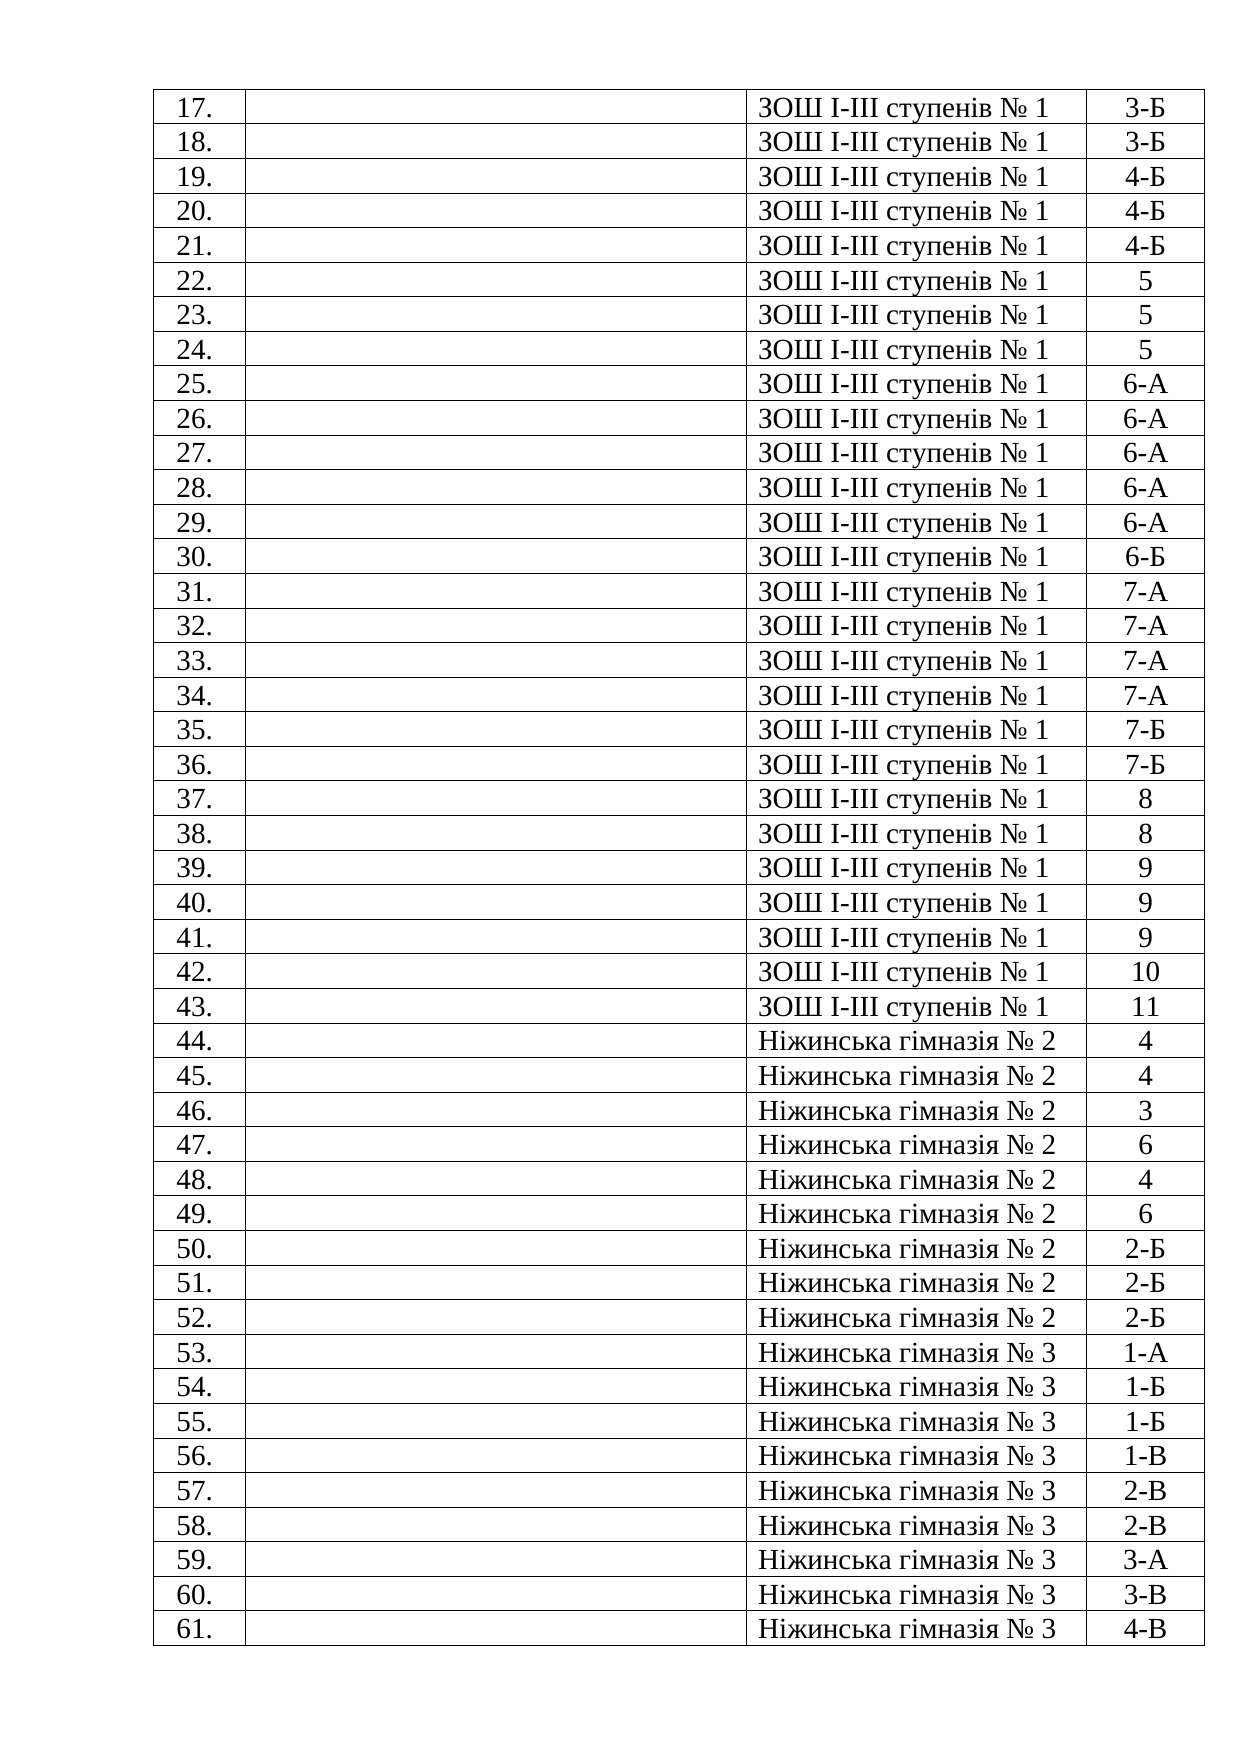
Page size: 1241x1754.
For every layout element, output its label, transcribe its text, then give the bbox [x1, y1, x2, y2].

table_cell 5 [1087, 332, 1204, 365]
table_cell 1-А [1087, 1335, 1204, 1368]
table_cell [246, 194, 746, 227]
table_cell [246, 505, 746, 538]
table_cell ЗОШ І-ІІІ ступенів № 1 [747, 609, 1086, 642]
table_cell [246, 885, 746, 919]
table_cell [246, 470, 746, 504]
table_cell 8 [1087, 816, 1204, 849]
table_cell [154, 1196, 245, 1230]
table_cell [154, 194, 245, 227]
table_cell [154, 747, 245, 780]
table_cell [246, 436, 746, 469]
table_cell ЗОШ І-ІІІ ступенів № 1 [747, 228, 1086, 262]
table_cell 10 [1087, 954, 1204, 988]
table_cell Ніжинська гімназія № 3 [747, 1508, 1086, 1541]
table_cell [246, 1439, 746, 1472]
table_cell [154, 1473, 245, 1507]
table_cell [154, 1404, 245, 1437]
table_cell [154, 159, 245, 192]
table_cell Ніжинська гімназія № 3 [747, 1542, 1086, 1576]
table_cell [246, 781, 746, 815]
table_cell [154, 436, 245, 469]
table_cell [246, 297, 746, 331]
table_cell [154, 1439, 245, 1472]
table_cell [154, 470, 245, 504]
table_cell [154, 124, 245, 158]
table_cell [246, 1335, 746, 1368]
table_cell 2-Б [1087, 1231, 1204, 1264]
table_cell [747, 124, 1086, 158]
table_cell 6-А [1087, 436, 1204, 469]
table_cell 11 [1087, 989, 1204, 1022]
table_cell Ніжинська гімназія № 2 [747, 1300, 1086, 1334]
table_cell ЗОШ І-ІІІ ступенів № 1 [747, 332, 1086, 365]
table_cell Ніжинська гімназія № 2 [747, 1231, 1086, 1264]
table_cell [246, 574, 746, 607]
table_cell [154, 574, 245, 607]
table_cell Ніжинська гімназія № 2 [747, 1058, 1086, 1092]
table_cell [154, 539, 245, 573]
table_cell 4-В [1087, 1611, 1204, 1645]
table_cell [154, 1577, 245, 1610]
table_cell [154, 1058, 245, 1092]
table_cell ЗОШ І-ІІІ ступенів № 1 [747, 366, 1086, 400]
table_cell [154, 712, 245, 746]
table_cell 7-Б [1087, 747, 1204, 780]
table_cell ЗОШ І-ІІІ ступенів № 1 [747, 851, 1086, 884]
table_cell [246, 401, 746, 434]
table_cell ЗОШ І-ІІІ ступенів № 1 [747, 678, 1086, 711]
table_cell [747, 90, 1086, 123]
table_cell [154, 366, 245, 400]
table_cell 6-А [1087, 401, 1204, 434]
table_cell ЗОШ І-ІІІ ступенів № 1 [747, 712, 1086, 746]
table_cell [246, 816, 746, 849]
table_cell Ніжинська гімназія № 2 [747, 1127, 1086, 1161]
table_cell ЗОШ І-ІІІ ступенів № 1 [747, 159, 1086, 192]
table_cell Ніжинська гімназія № 3 [747, 1335, 1086, 1368]
table_cell 4 [1087, 1162, 1204, 1195]
table_cell ЗОШ І-ІІІ ступенів № 1 [747, 885, 1086, 919]
table_cell [154, 885, 245, 919]
table_cell ЗОШ І-ІІІ ступенів № 1 [747, 263, 1086, 296]
table_cell [154, 401, 245, 434]
table_cell [246, 263, 746, 296]
table_cell 2-В [1087, 1508, 1204, 1541]
table_cell 4-Б [1087, 159, 1204, 192]
table_cell 3-В [1087, 1577, 1204, 1610]
table_cell Ніжинська гімназія № 3 [747, 1473, 1086, 1507]
table_cell Ніжинська гімназія № 3 [747, 1439, 1086, 1472]
table_cell 7-А [1087, 678, 1204, 711]
table_cell [246, 1196, 746, 1230]
table_cell [154, 816, 245, 849]
table_cell [246, 747, 746, 780]
table_cell ЗОШ І-ІІІ ступенів № 1 [747, 989, 1086, 1022]
table_cell 2-Б [1087, 1266, 1204, 1299]
table_cell ЗОШ І-ІІІ ступенів № 1 [747, 470, 1086, 504]
table_cell [246, 90, 746, 123]
table_cell [246, 1577, 746, 1610]
table_cell [246, 1508, 746, 1541]
table_cell [246, 678, 746, 711]
table_cell [154, 1542, 245, 1576]
table_cell 3-А [1087, 1542, 1204, 1576]
table_cell [154, 920, 245, 953]
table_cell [747, 1611, 1086, 1645]
table_cell [246, 1369, 746, 1403]
table_cell 1-Б [1087, 1404, 1204, 1437]
table_cell 6-Б [1087, 539, 1204, 573]
table_cell [246, 1473, 746, 1507]
table_cell ЗОШ І-ІІІ ступенів № 1 [747, 781, 1086, 815]
table_cell [154, 1300, 245, 1334]
table_cell 3-Б [1087, 124, 1204, 158]
table_cell [154, 781, 245, 815]
table_cell [154, 1508, 245, 1541]
table_cell [246, 159, 746, 192]
table_cell ЗОШ І-ІІІ ступенів № 1 [747, 436, 1086, 469]
table_cell ЗОШ І-ІІІ ступенів № 1 [747, 505, 1086, 538]
table_cell [246, 1024, 746, 1057]
table_cell [246, 124, 746, 158]
table_cell 6-А [1087, 505, 1204, 538]
table_cell 2-Б [1087, 1300, 1204, 1334]
table_cell [154, 1611, 245, 1645]
table_cell ЗОШ І-ІІІ ступенів № 1 [747, 954, 1086, 988]
table_cell [246, 1542, 746, 1576]
table_cell [246, 954, 746, 988]
table_cell 6-А [1087, 470, 1204, 504]
table_cell [154, 643, 245, 677]
table_cell Ніжинська гімназія № 2 [747, 1024, 1086, 1057]
table_cell [154, 505, 245, 538]
table_cell Ніжинська гімназія № 2 [747, 1162, 1086, 1195]
table_cell 4-Б [1087, 194, 1204, 227]
table_cell ЗОШ І-ІІІ ступенів № 1 [747, 401, 1086, 434]
table_cell 1-В [1087, 1439, 1204, 1472]
table_cell 6 [1087, 1127, 1204, 1161]
table_cell [154, 1024, 245, 1057]
table_cell [246, 332, 746, 365]
table_cell 4 [1087, 1024, 1204, 1057]
table_cell 5 [1087, 297, 1204, 331]
table_cell 2-В [1087, 1473, 1204, 1507]
table_cell ЗОШ І-ІІІ ступенів № 1 [747, 643, 1086, 677]
table_cell [246, 1266, 746, 1299]
table_cell [154, 1231, 245, 1264]
table_cell [246, 989, 746, 1022]
table_cell Ніжинська гімназія № 2 [747, 1266, 1086, 1299]
table_cell [246, 1162, 746, 1195]
table_cell ЗОШ І-ІІІ ступенів № 1 [747, 816, 1086, 849]
table_cell 7-А [1087, 609, 1204, 642]
table_cell ЗОШ І-ІІІ ступенів № 1 [747, 920, 1086, 953]
table_cell [246, 920, 746, 953]
table_cell [246, 1231, 746, 1264]
table_cell 4-Б [1087, 228, 1204, 262]
table_cell Ніжинська гімназія № 2 [747, 1093, 1086, 1126]
table_cell 9 [1087, 885, 1204, 919]
table_cell 9 [1087, 920, 1204, 953]
table_cell 6-А [1087, 366, 1204, 400]
table_cell [154, 678, 245, 711]
table_cell [154, 851, 245, 884]
table_cell 8 [1087, 781, 1204, 815]
table_cell 7-А [1087, 574, 1204, 607]
table_cell [154, 1093, 245, 1126]
table_cell Ніжинська гімназія № 3 [747, 1404, 1086, 1437]
table_cell [246, 712, 746, 746]
table_cell [246, 1127, 746, 1161]
table_cell ЗОШ І-ІІІ ступенів № 1 [747, 574, 1086, 607]
table_cell 7-Б [1087, 712, 1204, 746]
table_cell [246, 539, 746, 573]
table_cell 7-А [1087, 643, 1204, 677]
table_cell ЗОШ І-ІІІ ступенів № 1 [747, 194, 1086, 227]
table_cell [154, 228, 245, 262]
table_cell [246, 643, 746, 677]
table_cell 9 [1087, 851, 1204, 884]
table_cell [154, 90, 245, 123]
table_cell [246, 1093, 746, 1126]
table_cell [246, 366, 746, 400]
table_cell [154, 609, 245, 642]
table_cell [154, 263, 245, 296]
table_cell [154, 332, 245, 365]
table_cell 3 [1087, 1093, 1204, 1126]
table_cell [246, 228, 746, 262]
table_cell [154, 297, 245, 331]
table_cell [246, 1300, 746, 1334]
table_cell [154, 989, 245, 1022]
table_cell [246, 1404, 746, 1437]
table_cell [154, 1266, 245, 1299]
table_cell 6 [1087, 1196, 1204, 1230]
table_cell ЗОШ І-ІІІ ступенів № 1 [747, 539, 1086, 573]
table_cell 5 [1087, 263, 1204, 296]
table_cell [246, 609, 746, 642]
table_cell [246, 1611, 746, 1645]
table_cell [154, 1162, 245, 1195]
table_cell [154, 1335, 245, 1368]
table_cell 4 [1087, 1058, 1204, 1092]
table_cell ЗОШ І-ІІІ ступенів № 1 [747, 297, 1086, 331]
table_cell [154, 1127, 245, 1161]
table_cell 3-Б [1087, 90, 1204, 123]
table_cell 1-Б [1087, 1369, 1204, 1403]
table_cell Ніжинська гімназія № 3 [747, 1577, 1086, 1610]
table_cell [246, 851, 746, 884]
table_cell [154, 954, 245, 988]
table_cell [154, 1369, 245, 1403]
table_cell Ніжинська гімназія № 3 [747, 1369, 1086, 1403]
table_cell [246, 1058, 746, 1092]
table_cell Ніжинська гімназія № 2 [747, 1196, 1086, 1230]
table_cell ЗОШ І-ІІІ ступенів № 1 [747, 747, 1086, 780]
